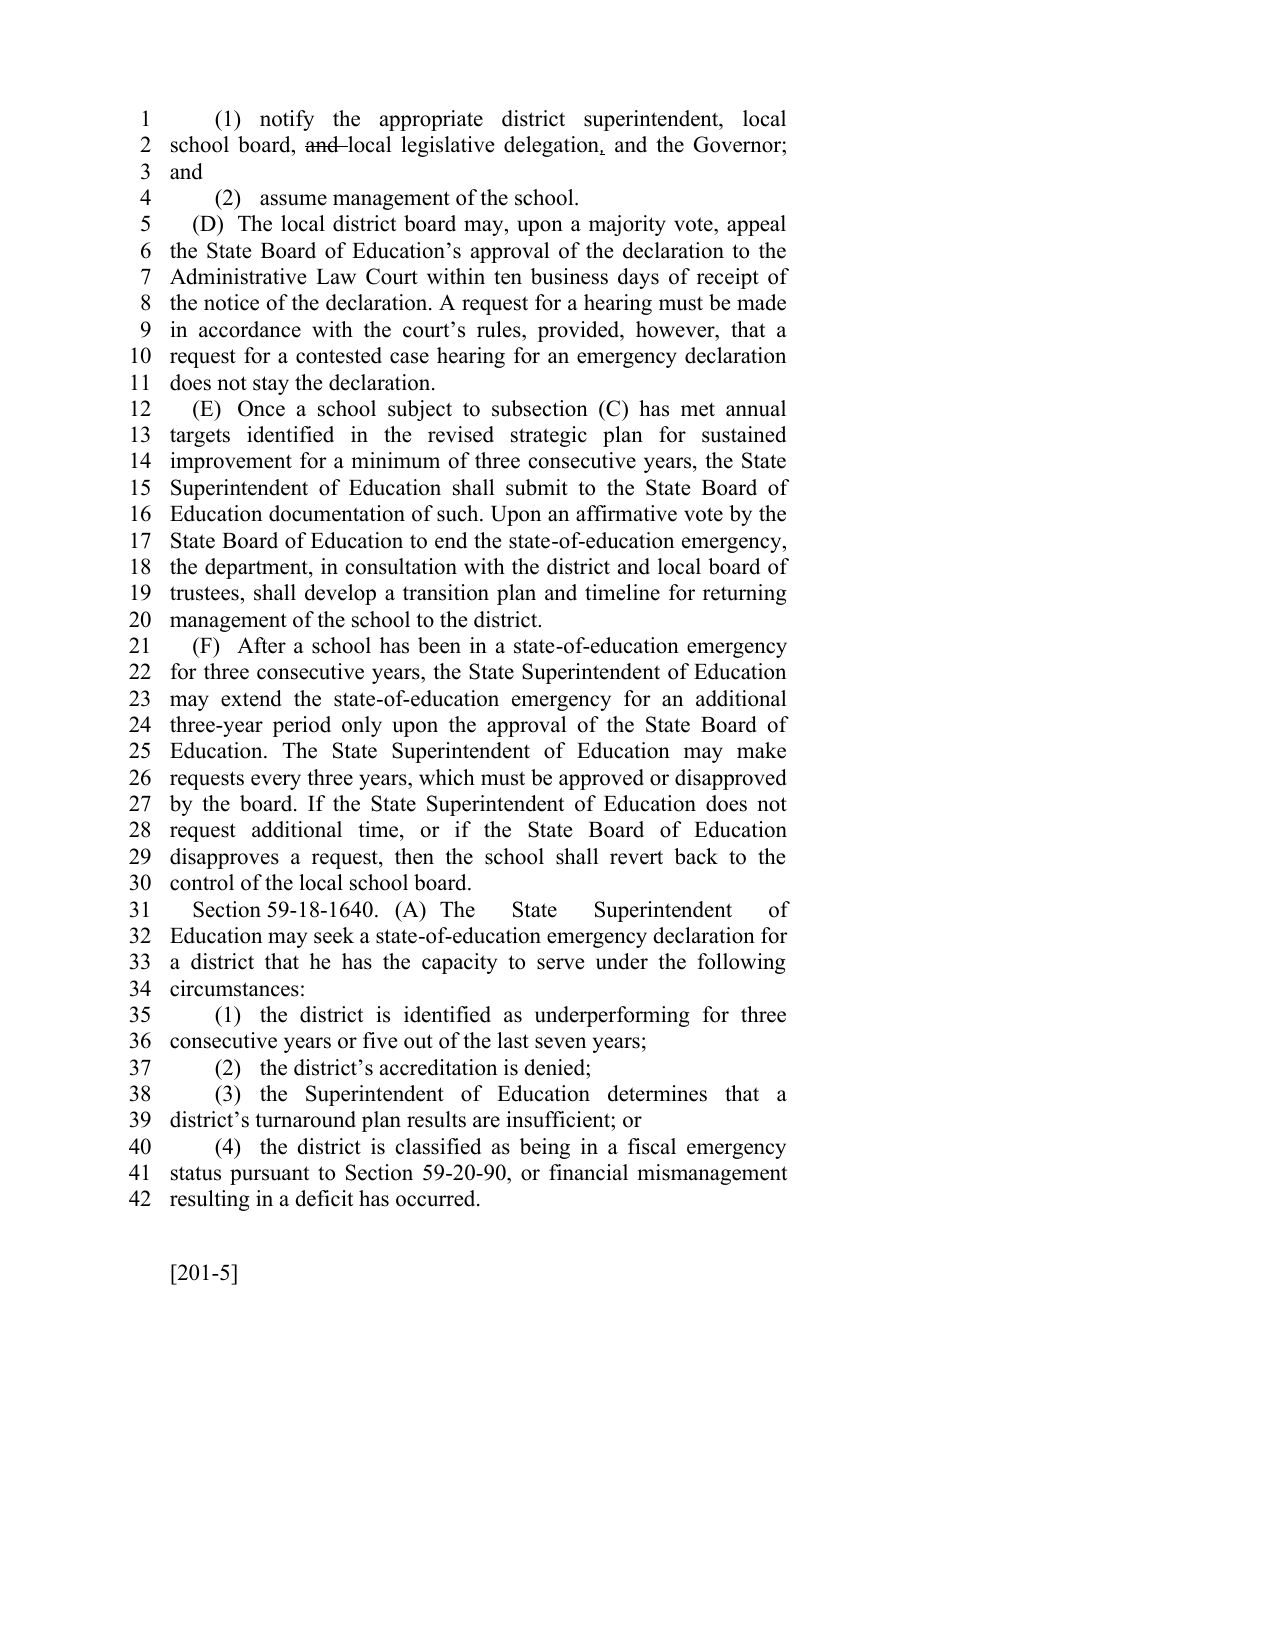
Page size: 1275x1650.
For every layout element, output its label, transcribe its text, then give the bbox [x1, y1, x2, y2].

text (2) assume management of the school. [169, 184, 787, 210]
text (1) the district is identified as underperforming for three consecutive years or five out of the last seven years; [169, 1001, 787, 1054]
text (F) After a school has been in a state-of-education emergency for three consecutive years, the State Superintendent of Education may extend the state-of-education emergency for an additional three-year period only upon the approval of the State Board of Education. The State Superintendent of Education may make requests every three years, which must be approved or disapproved by the board. If the State Superintendent of Education does not request additional time, or if the State Board of Education disapproves a request, then the school shall revert back to the control of the local school board. [169, 632, 787, 896]
text (1) notify the appropriate district superintendent, local school board, and local legislative delegation, and the Governor; and [169, 105, 787, 184]
text (E) Once a school subject to subsection (C) has met annual targets identified in the revised strategic plan for sustained improvement for a minimum of three consecutive years, the State Superintendent of Education shall submit to the State Board of Education documentation of such. Upon an affirmative vote by the State Board of Education to end the state-of-education emergency, the department, in consultation with the district and local board of trustees, shall develop a transition plan and timeline for returning management of the school to the district. [169, 395, 787, 632]
text (2) the district’s accreditation is denied; [169, 1054, 787, 1080]
text (3) the Superintendent of Education determines that a district’s turnaround plan results are insufficient; or [169, 1080, 787, 1133]
text Section 59-18-1640. (A) The State Superintendent of Education may seek a state-of-education emergency declaration for a district that he has the capacity to serve under the following circumstances: [169, 896, 787, 1001]
text (4) the district is classified as being in a fiscal emergency status pursuant to Section 59-20-90, or financial mismanagement resulting in a deficit has occurred. [169, 1133, 787, 1212]
text (D) The local district board may, upon a majority vote, appeal the State Board of Education’s approval of the declaration to the Administrative Law Court within ten business days of receipt of the notice of the declaration. A request for a hearing must be made in accordance with the court’s rules, provided, however, that a request for a contested case hearing for an emergency declaration does not stay the declaration. [169, 210, 787, 395]
